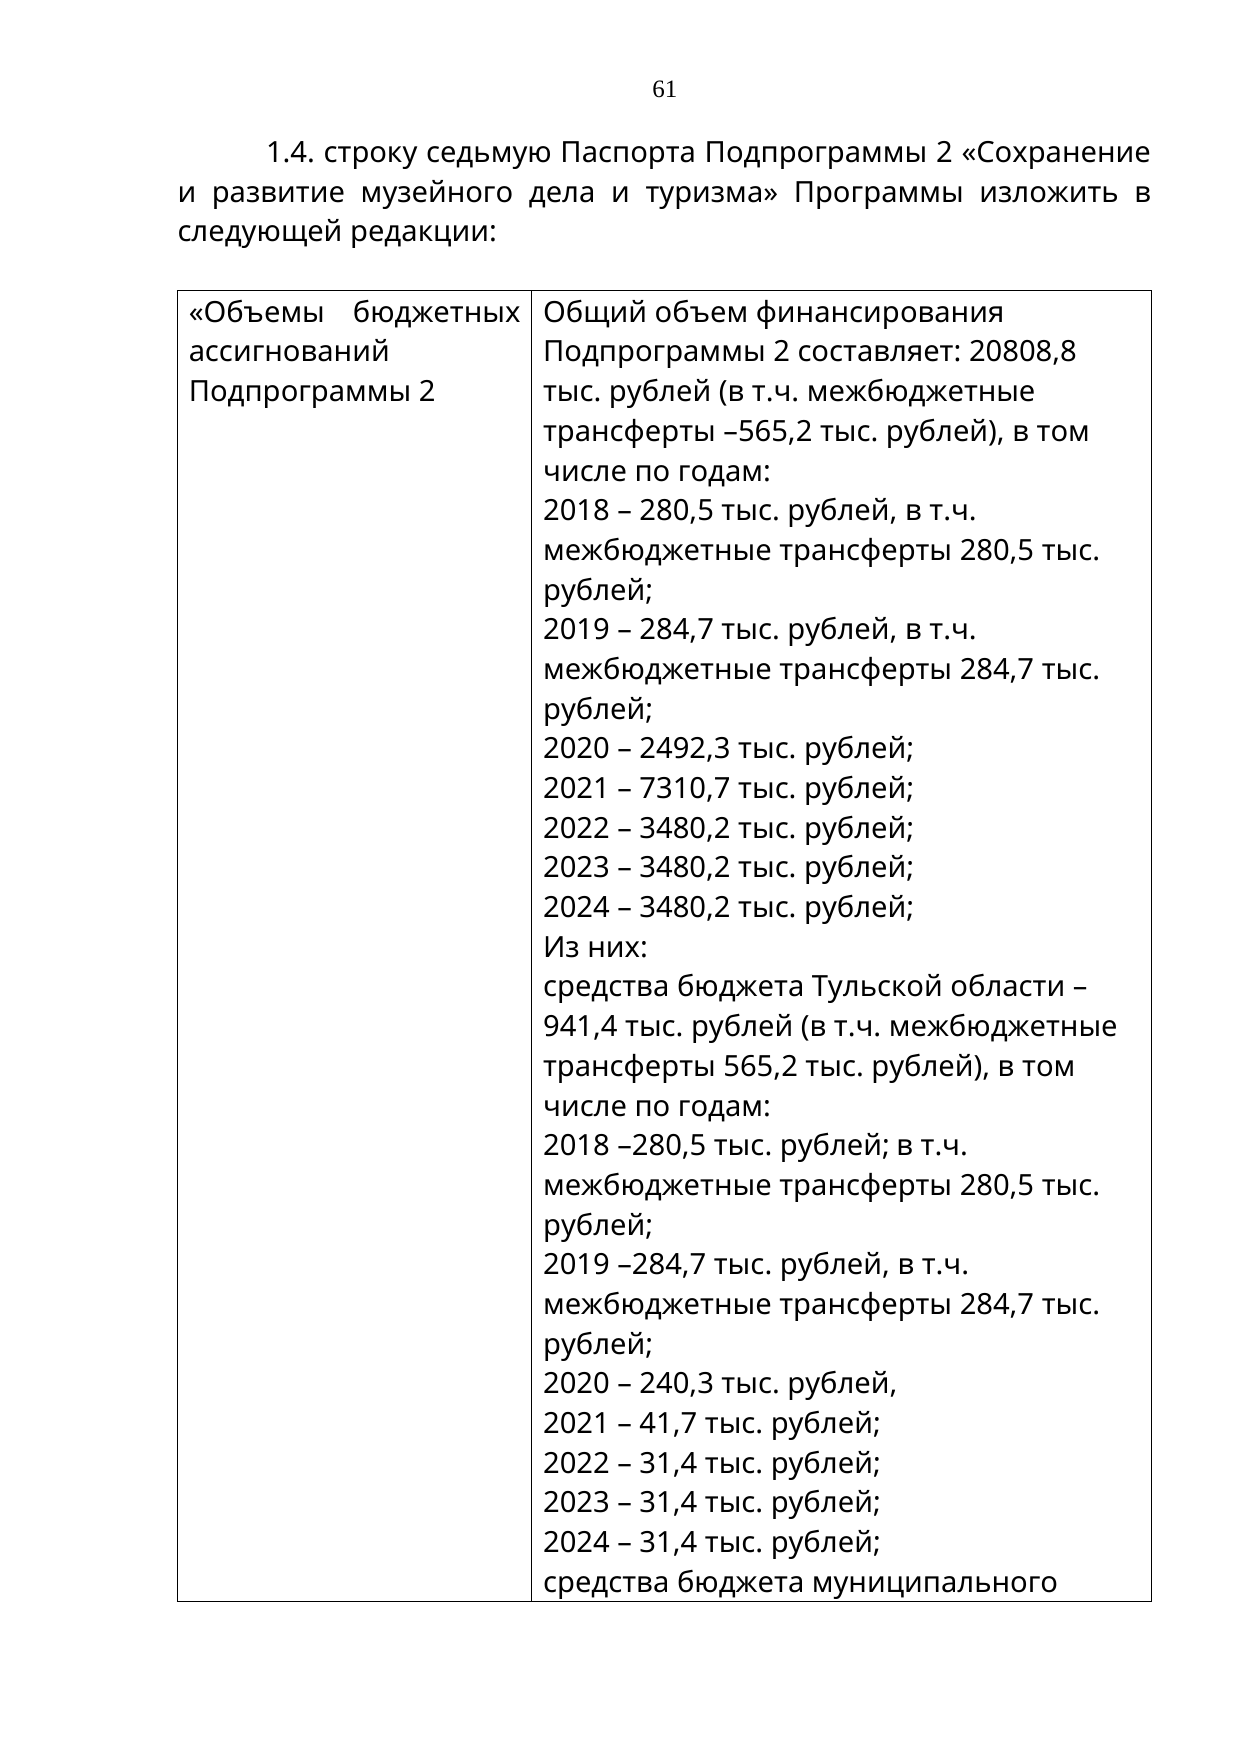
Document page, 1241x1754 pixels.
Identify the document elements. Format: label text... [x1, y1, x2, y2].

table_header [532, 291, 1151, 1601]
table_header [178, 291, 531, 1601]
text 1.4. строку седьмую Паспорта Подпрограммы 2 «Сохранение и развитие музейного дела и туризма» Программы изложить в следующей редакции: [177, 131, 1152, 250]
